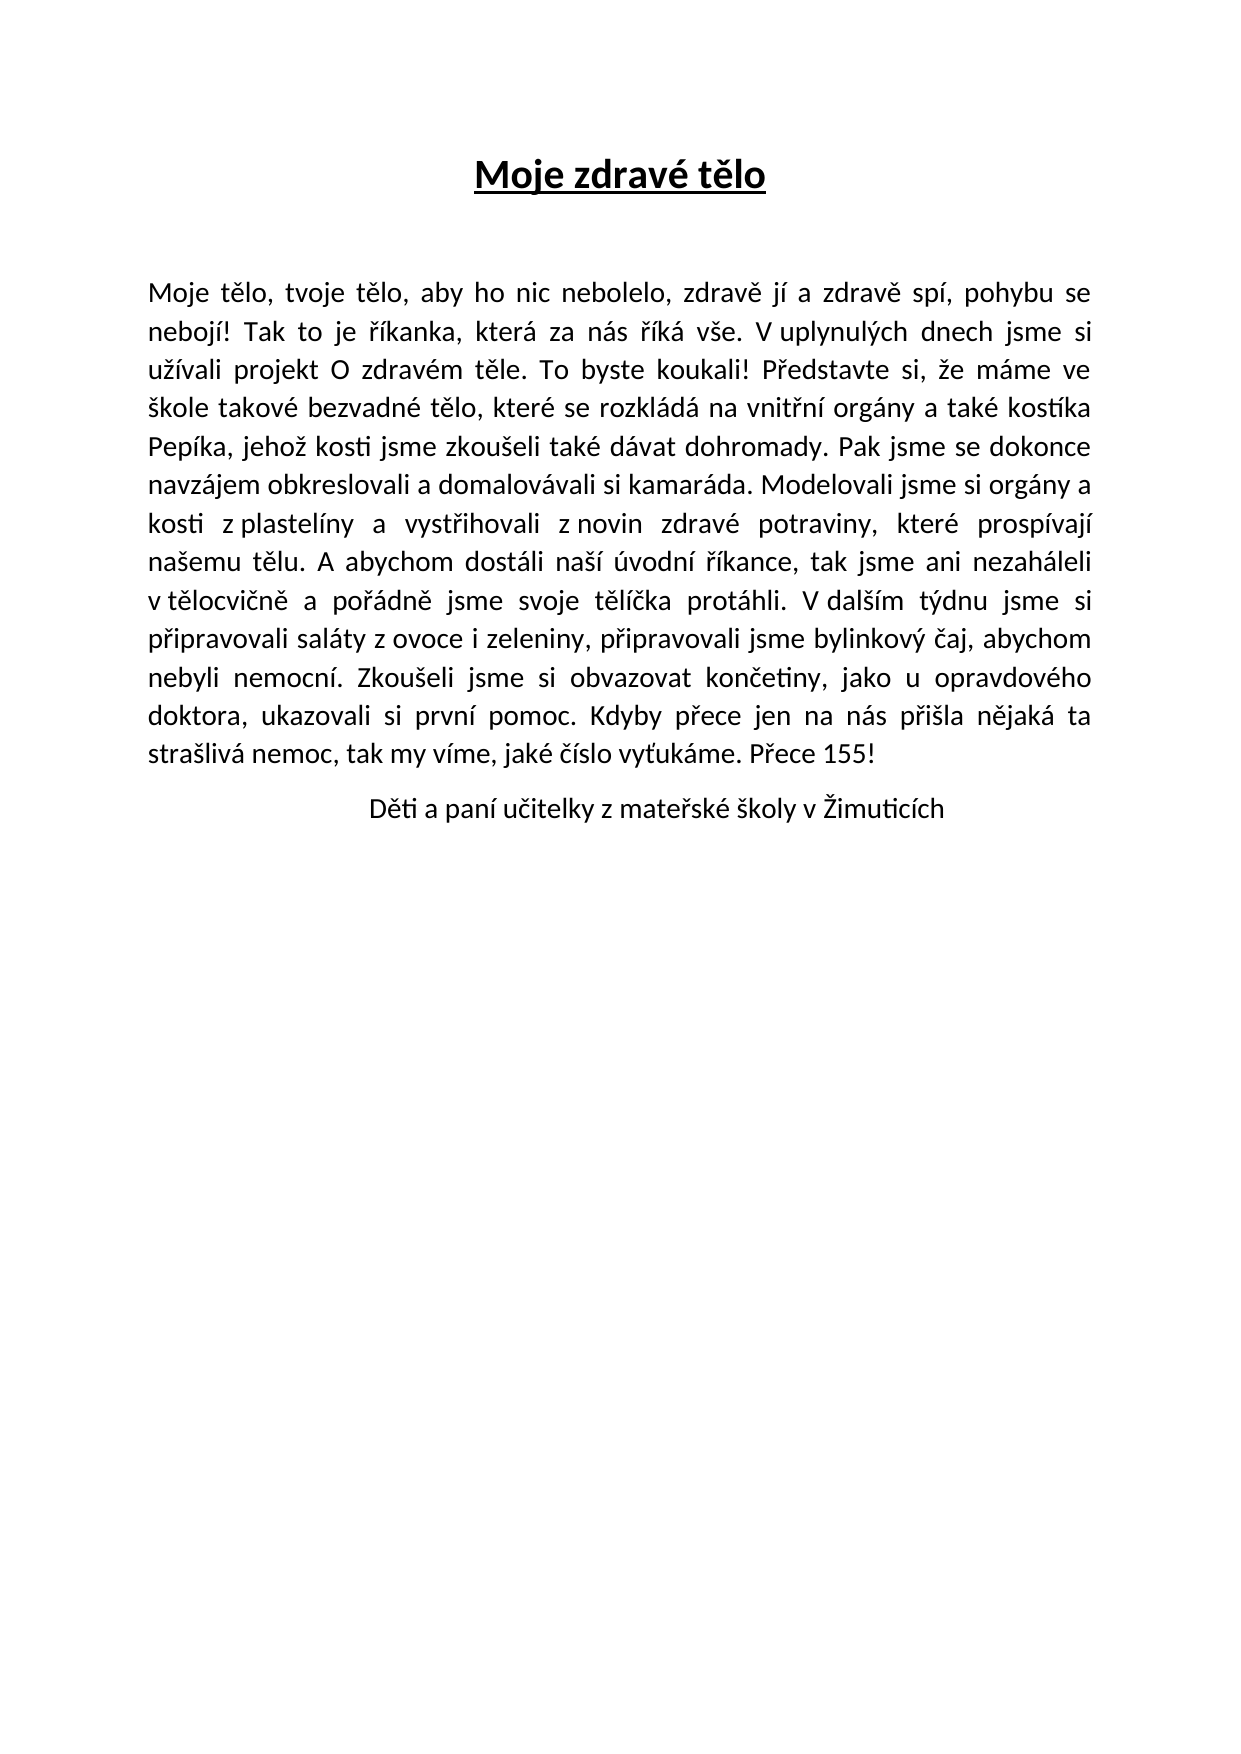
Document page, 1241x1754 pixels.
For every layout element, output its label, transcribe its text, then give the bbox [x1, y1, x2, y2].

text Moje zdravé tělo [148, 148, 1093, 198]
text Moje tělo, tvoje tělo, aby ho nic nebolelo, zdravě jí a zdravě spí, pohybu se nebojí! Tak to je říkanka, která za nás říká vše. V uplynulých dnech jsme si užívali projekt O zdravém těle. To byste koukali! Představte si, že máme ve škole takové bezvadné tělo, které se rozkládá na vnitřní orgány a také kostíka Pepíka, jehož kosti jsme zkoušeli také dávat dohromady. Pak jsme se dokonce navzájem obkreslovali a domalovávali si kamaráda. Modelovali jsme si orgány a kosti z plastelíny a vystřihovali z novin zdravé potraviny, které prospívají našemu tělu. A abychom dostáli naší úvodní říkance, tak jsme ani nezaháleli v tělocvičně a pořádně jsme svoje tělíčka protáhli. V dalším týdnu jsme si připravovali saláty z ovoce i zeleniny, připravovali jsme bylinkový čaj, abychom nebyli nemocní. Zkoušeli jsme si obvazovat končetiny, jako u opravdového doktora, ukazovali si první pomoc. Kdyby přece jen na nás přišla nějaká ta strašlivá nemoc, tak my víme, jaké číslo vyťukáme. Přece 155! [148, 274, 1093, 771]
text Děti a paní učitelky z mateřské školy v Žimuticích [148, 791, 1093, 826]
